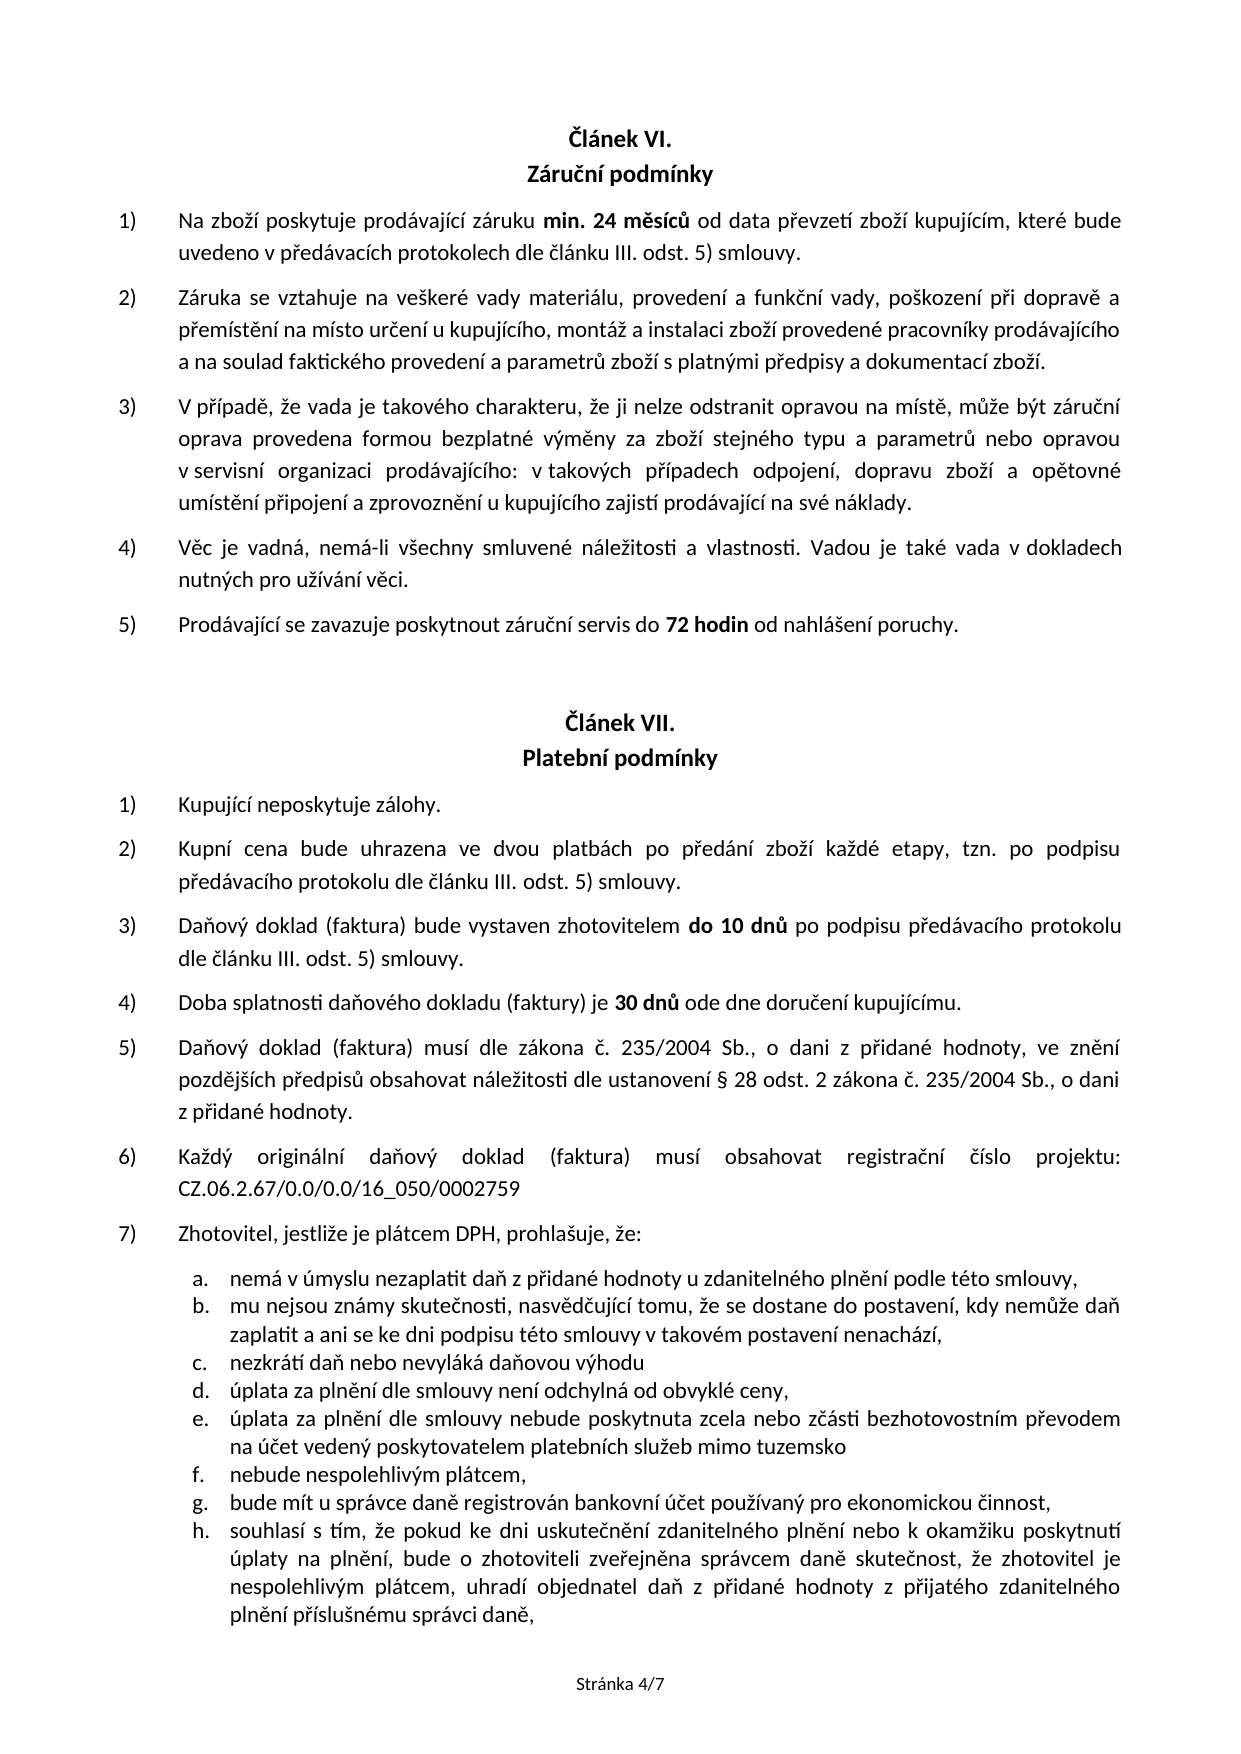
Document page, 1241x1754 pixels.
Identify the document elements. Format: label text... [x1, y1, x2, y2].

list nezkrátí daň nebo nevyláká daňovou výhodu [192, 1348, 1122, 1376]
subtitle Daňový doklad (faktura) musí dle zákona č. 235/2004 Sb., o dani z přidané hodnoty, ve znění pozdějších předpisů obsahovat náležitosti dle ustanovení § 28 odst. 2 zákona č. 235/2004 Sb., o dani z přidané hodnoty. [118, 1033, 1122, 1125]
subtitle Kupní cena bude uhrazena ve dvou platbách po předání zboží každé etapy, tzn. po podpisu předávacího protokolu dle článku III. odst. 5) smlouvy. [118, 834, 1122, 895]
list nebude nespolehlivým plátcem, [192, 1460, 1122, 1488]
list úplata za plnění dle smlouvy není odchylná od obvyklé ceny, [192, 1376, 1122, 1404]
subtitle Prodávající se zavazuje poskytnout záruční servis do 72 hodin od nahlášení poruchy. [118, 610, 1122, 638]
subtitle Doba splatnosti daňového dokladu (faktury) je 30 dnů ode dne doručení kupujícímu. [118, 988, 1122, 1016]
subtitle Daňový doklad (faktura) bude vystaven zhotovitelem do 10 dnů po podpisu předávacího protokolu dle článku III. odst. 5) smlouvy. [118, 911, 1122, 972]
list souhlasí s tím, že pokud ke dni uskutečnění zdanitelného plnění nebo k okamžiku poskytnutí úplaty na plnění, bude o zhotoviteli zveřejněna správcem daně skutečnost, že zhotovitel je nespolehlivým plátcem, uhradí objednatel daň z přidané hodnoty z přijatého zdanitelného plnění příslušnému správci daně, [192, 1516, 1122, 1628]
subtitle Článek VII. [118, 707, 1122, 738]
list úplata za plnění dle smlouvy nebude poskytnuta zcela nebo zčásti bezhotovostním převodem na účet vedený poskytovatelem platebních služeb mimo tuzemsko [192, 1404, 1122, 1460]
subtitle Platební podmínky [118, 742, 1122, 773]
subtitle V případě, že vada je takového charakteru, že ji nelze odstranit opravou na místě, může být záruční oprava provedena formou bezplatné výměny za zboží stejného typu a parametrů nebo opravou v servisní organizaci prodávajícího: v takových případech odpojení, dopravu zboží a opětovné umístění připojení a zprovoznění u kupujícího zajistí prodávající na své náklady. [118, 392, 1122, 516]
subtitle Každý originální daňový doklad (faktura) musí obsahovat registrační číslo projektu: CZ.06.2.67/0.0/0.0/16_050/0002759 [118, 1142, 1122, 1202]
subtitle Zhotovitel, jestliže je plátcem DPH, prohlašuje, že: [118, 1219, 1122, 1247]
list mu nejsou známy skutečnosti, nasvědčující tomu, že se dostane do postavení, kdy nemůže daň zaplatit a ani se ke dni podpisu této smlouvy v takovém postavení nenachází, [192, 1292, 1122, 1348]
list nemá v úmyslu nezaplatit daň z přidané hodnoty u zdanitelného plnění podle této smlouvy, [192, 1264, 1122, 1292]
subtitle Věc je vadná, nemá-li všechny smluvené náležitosti a vlastnosti. Vadou je také vada v dokladech nutných pro užívání věci. [118, 533, 1122, 593]
subtitle Článek VI. [118, 123, 1122, 154]
list bude mít u správce daně registrován bankovní účet používaný pro ekonomickou činnost, [192, 1488, 1122, 1516]
subtitle Kupující neposkytuje zálohy. [118, 790, 1122, 818]
subtitle Záruční podmínky [118, 158, 1122, 189]
subtitle Na zboží poskytuje prodávající záruku min. 24 měsíců od data převzetí zboží kupujícím, které bude uvedeno v předávacích protokolech dle článku III. odst. 5) smlouvy. [118, 206, 1122, 266]
subtitle Záruka se vztahuje na veškeré vady materiálu, provedení a funkční vady, poškození při dopravě a přemístění na místo určení u kupujícího, montáž a instalaci zboží provedené pracovníky prodávajícího a na soulad faktického provedení a parametrů zboží s platnými předpisy a dokumentací zboží. [118, 283, 1122, 375]
